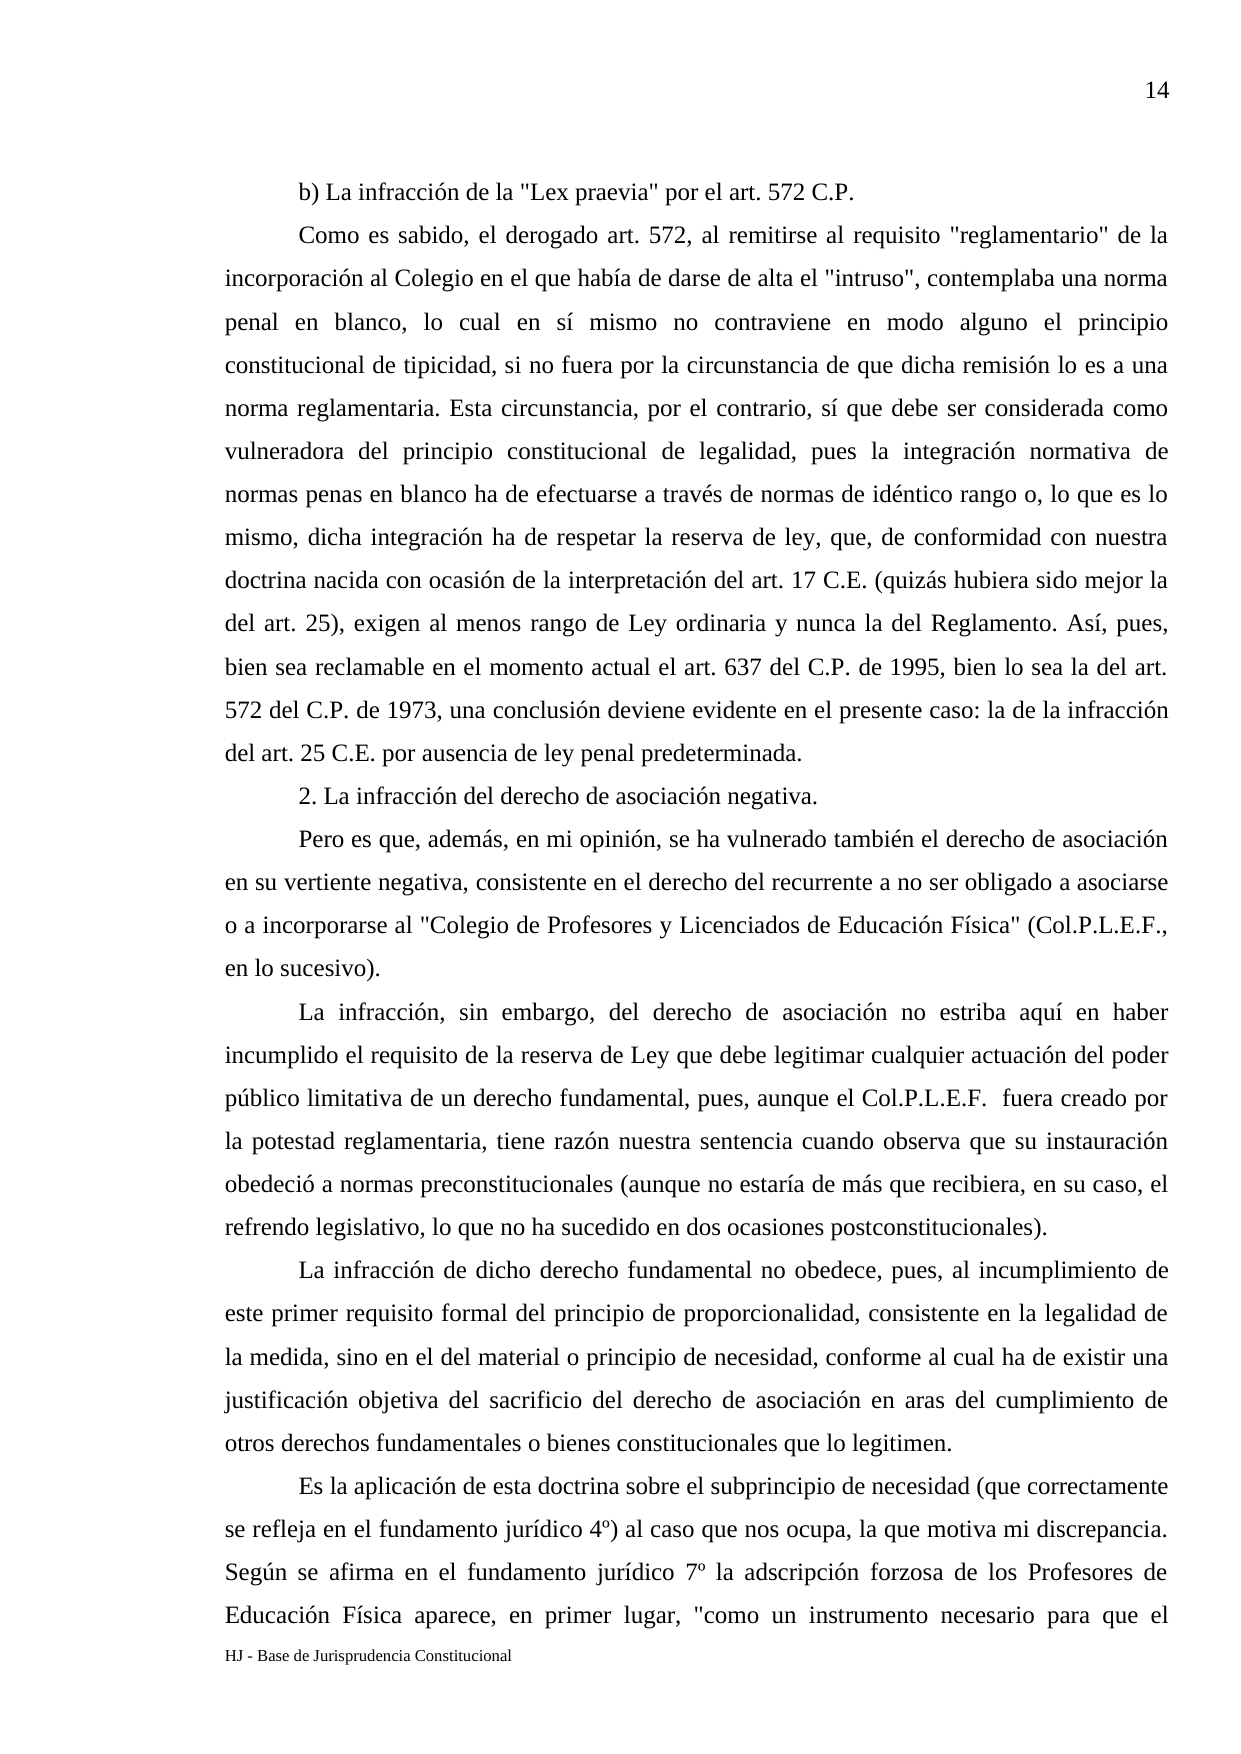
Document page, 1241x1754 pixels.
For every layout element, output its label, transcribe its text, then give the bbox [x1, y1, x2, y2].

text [224, 1471, 1169, 1629]
text La infracción, sin embargo, del derecho de asociación no estriba aquí en haber incumplido el requisito de la reserva de Ley que debe legitimar cualquier actuación del poder público limitativa de un derecho fundamental, pues, aunque el Col.P.L.E.F. fuera creado por la potestad reglamentaria, tiene razón nuestra sentencia cuando observa que su instauración obedeció a normas preconstitucionales (aunque no estaría de más que recibiera, en su caso, el refrendo legislativo, lo que no ha sucedido en dos ocasiones postconstitucionales). [224, 997, 1169, 1241]
text b) La infracción de la "Lex praevia" por el art. 572 C.P. [224, 177, 1169, 206]
text Pero es que, además, en mi opinión, se ha vulnerado también el derecho de asociación en su vertiente negativa, consistente en el derecho del recurrente a no ser obligado a asociarse o a incorporarse al "Colegio de Profesores y Licenciados de Educación Física" (Col.P.L.E.F., en lo sucesivo). [224, 824, 1169, 982]
text Como es sabido, el derogado art. 572, al remitirse al requisito "reglamentario" de la incorporación al Colegio en el que había de darse de alta el "intruso", contemplaba una norma penal en blanco, lo cual en sí mismo no contraviene en modo alguno el principio constitucional de tipicidad, si no fuera por la circunstancia de que dicha remisión lo es a una norma reglamentaria. Esta circunstancia, por el contrario, sí que debe ser considerada como vulneradora del principio constitucional de legalidad, pues la integración normativa de normas penas en blanco ha de efectuarse a través de normas de idéntico rango o, lo que es lo mismo, dicha integración ha de respetar la reserva de ley, que, de conformidad con nuestra doctrina nacida con ocasión de la interpretación del art. 17 C.E. (quizás hubiera sido mejor la del art. 25), exigen al menos rango de Ley ordinaria y nunca la del Reglamento. Así, pues, bien sea reclamable en el momento actual el art. 637 del C.P. de 1995, bien lo sea la del art. 572 del C.P. de 1973, una conclusión deviene evidente en el presente caso: la de la infracción del art. 25 C.E. por ausencia de ley penal predeterminada. [224, 220, 1169, 767]
text 2. La infracción del derecho de asociación negativa. [224, 781, 1169, 810]
text La infracción de dicho derecho fundamental no obedece, pues, al incumplimiento de este primer requisito formal del principio de proporcionalidad, consistente en la legalidad de la medida, sino en el del material o principio de necesidad, conforme al cual ha de existir una justificación objetiva del sacrificio del derecho de asociación en aras del cumplimiento de otros derechos fundamentales o bienes constitucionales que lo legitimen. [224, 1255, 1169, 1457]
